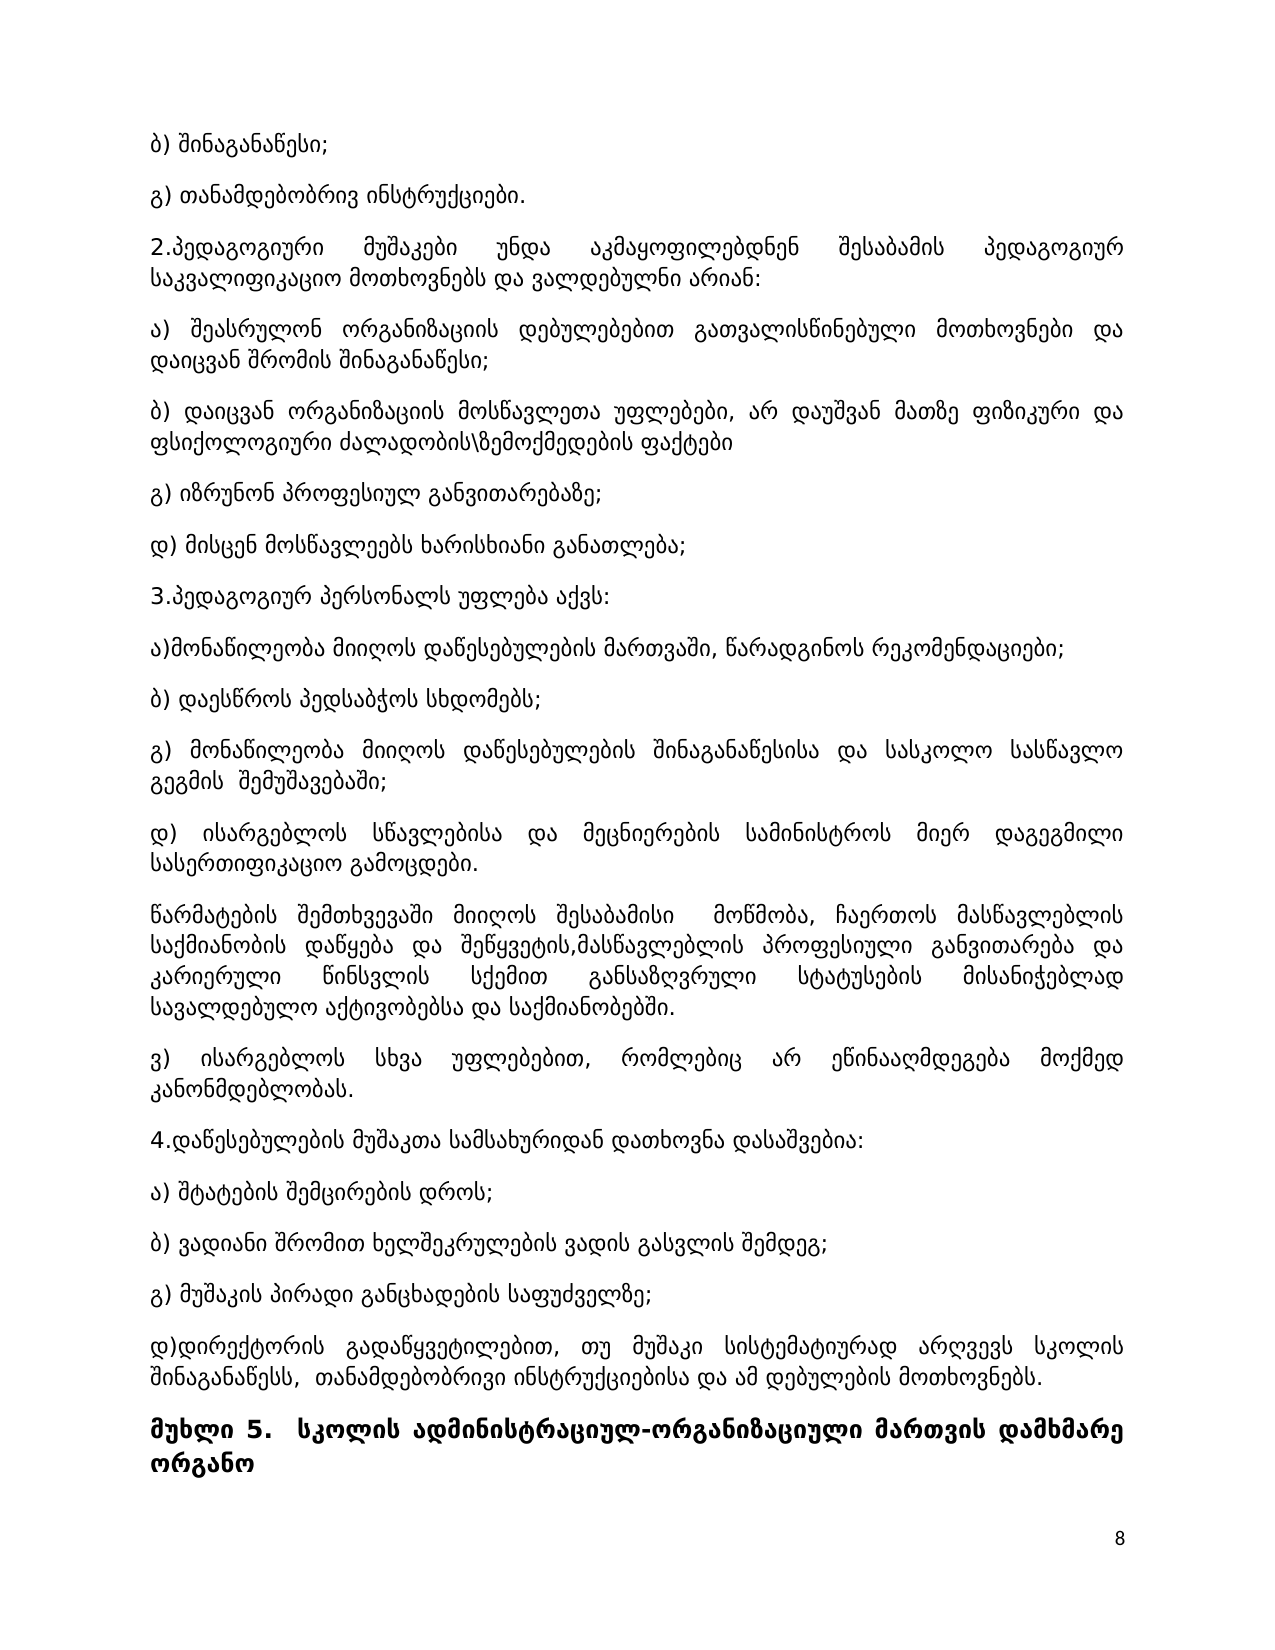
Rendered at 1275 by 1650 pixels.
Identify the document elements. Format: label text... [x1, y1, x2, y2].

text გ) იზრუნონ პროფესიულ განვითარებაზე; [150, 480, 1125, 507]
text გ) თანამდებობრივ ინსტრუქციები. [150, 183, 1125, 209]
text დ) მისცენ მოსწავლეებს ხარისხიანი განათლება; [150, 532, 1125, 558]
text ვ) ისარგებლოს სხვა უფლებებით, რომლებიც არ ეწინააღმდეგება მოქმედ კანონმდებლობას. [150, 1045, 1125, 1102]
text დ)დირექტორის გადაწყვეტილებით, თუ მუშაკი სისტემატიურად არღვევს სკოლის შინაგანაწესს, თანამდებობრივი ინსტრუქციებისა და ამ დებულების მოთხოვნებს. [150, 1333, 1125, 1390]
text მუხლი 5. სკოლის ადმინისტრაციულ-ორგანიზაციული მართვის დამხმარე ორგანო [150, 1415, 1125, 1478]
text ა) შეასრულონ ორგანიზაციის დებულებებით გათვალისწინებული მოთხოვნები და დაიცვან შრომის შინაგანაწესი; [150, 316, 1125, 373]
text ბ) დაიცვან ორგანიზაციის მოსწავლეთა უფლებები, არ დაუშვან მათზე ფიზიკური და ფსიქოლოგიური ძალადობის\ზემოქმედების ფაქტები [150, 398, 1125, 456]
text ბ) დაესწროს პედსაბჭოს სხდომებს; [150, 686, 1125, 713]
text ა)მონაწილეობა მიიღოს დაწესებულების მართვაში, წარადგინოს რეკომენდაციები; [150, 635, 1125, 661]
text დ) ისარგებლოს სწავლებისა და მეცნიერების სამინისტროს მიერ დაგეგმილი სასერთიფიკაციო გამოცდები. [150, 820, 1125, 877]
text ბ) შინაგანაწესი; [150, 131, 1125, 158]
text ბ) ვადიანი შრომით ხელშეკრულების ვადის გასვლის შემდეგ; [150, 1230, 1125, 1257]
text 2.პედაგოგიური მუშაკები უნდა აკმაყოფილებდნენ შესაბამის პედაგოგიურ საკვალიფიკაციო მოთხოვნებს და ვალდებულნი არიან: [150, 234, 1125, 291]
text გ) მუშაკის პირადი განცხადების საფუძველზე; [150, 1282, 1125, 1308]
text გ) მონაწილეობა მიიღოს დაწესებულების შინაგანაწესისა და სასკოლო სასწავლო გეგმის შემუშავებაში; [150, 738, 1125, 795]
text 4.დაწესებულების მუშაკთა სამსახურიდან დათხოვნა დასაშვებია: [150, 1127, 1125, 1154]
text წარმატების შემთხვევაში მიიღოს შესაბამისი მოწმობა, ჩაერთოს მასწავლებლის საქმიანობის დაწყება და შეწყვეტის,მასწავლებლის პროფესიული განვითარება და კარიერული წინსვლის სქემით განსაზღვრული სტატუსების მისანიჭებლად სავალდებულო აქტივობებსა და საქმიანობებში. [150, 902, 1125, 1020]
text 3.პედაგოგიურ პერსონალს უფლება აქვს: [150, 583, 1125, 610]
text ა) შტატების შემცირების დროს; [150, 1179, 1125, 1205]
